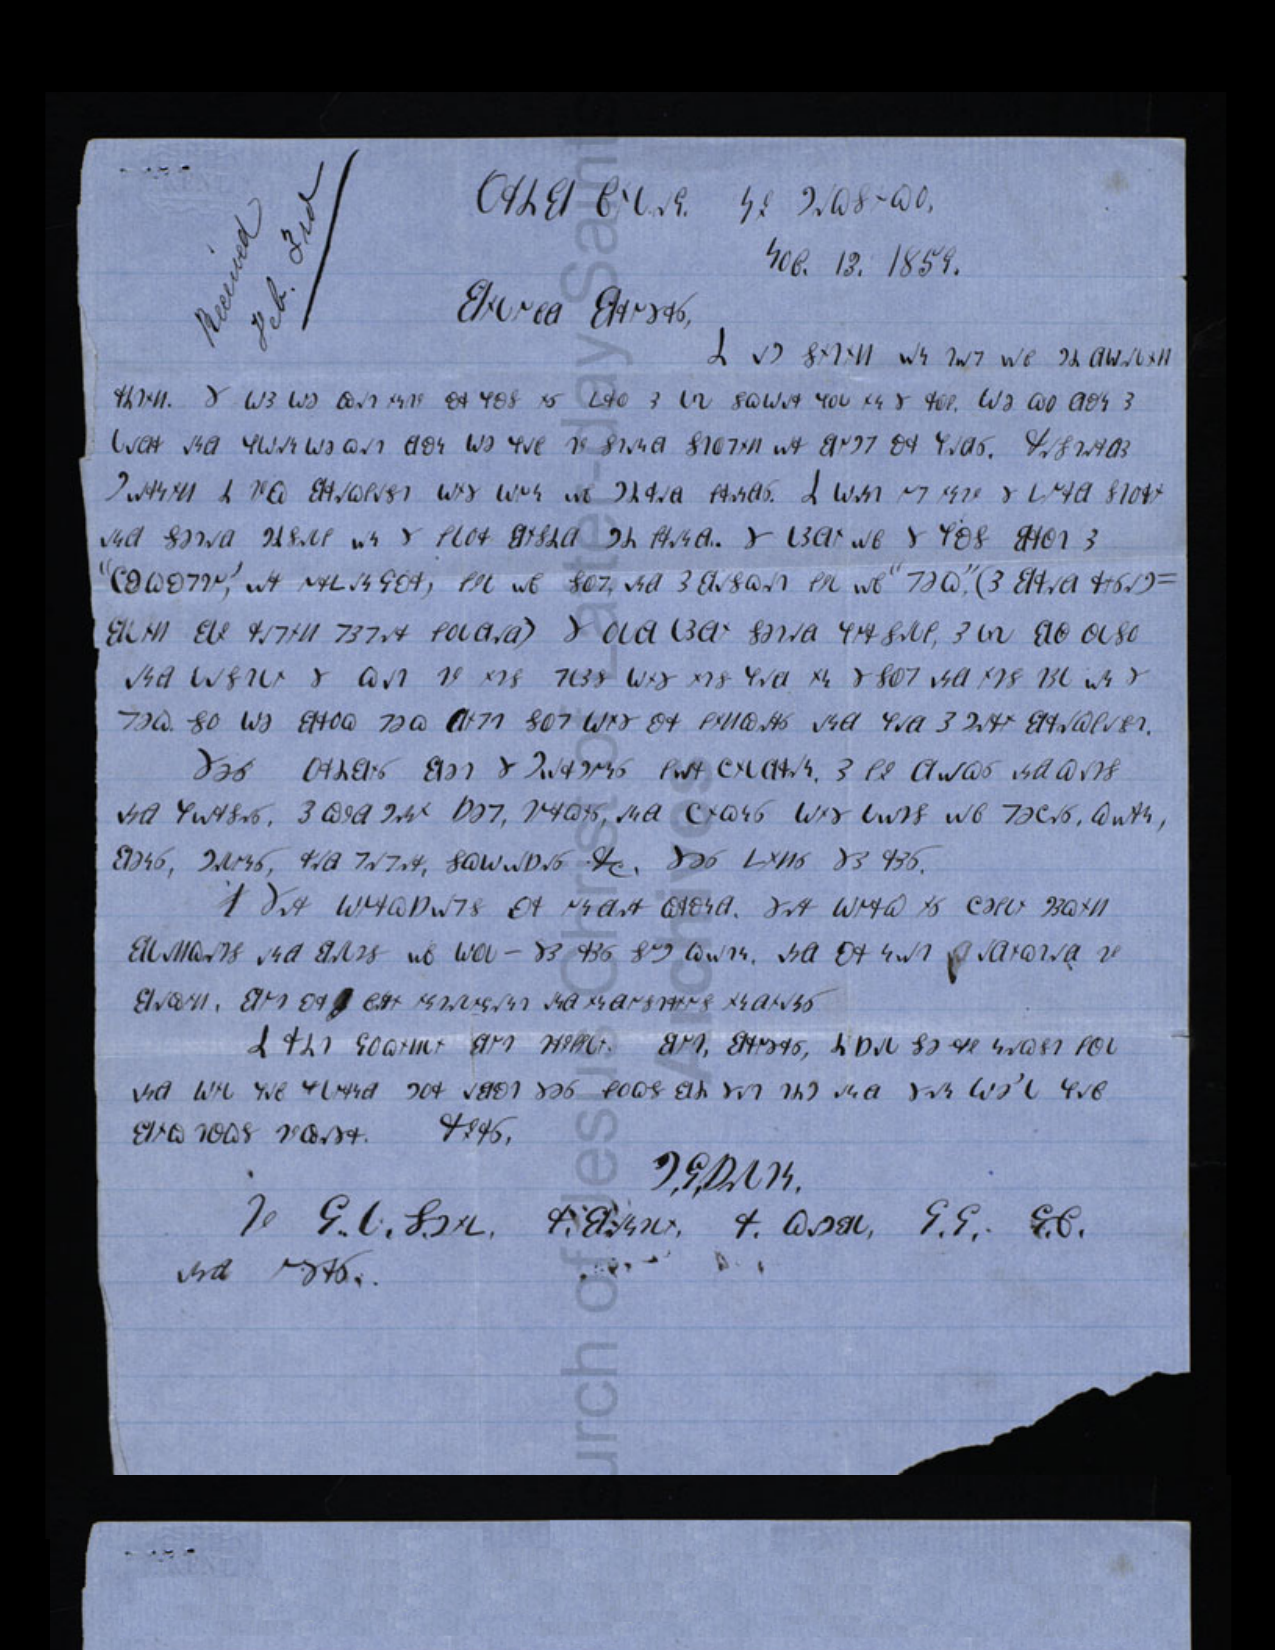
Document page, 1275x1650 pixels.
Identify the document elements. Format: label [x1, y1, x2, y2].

picture [45, 92, 1232, 1650]
